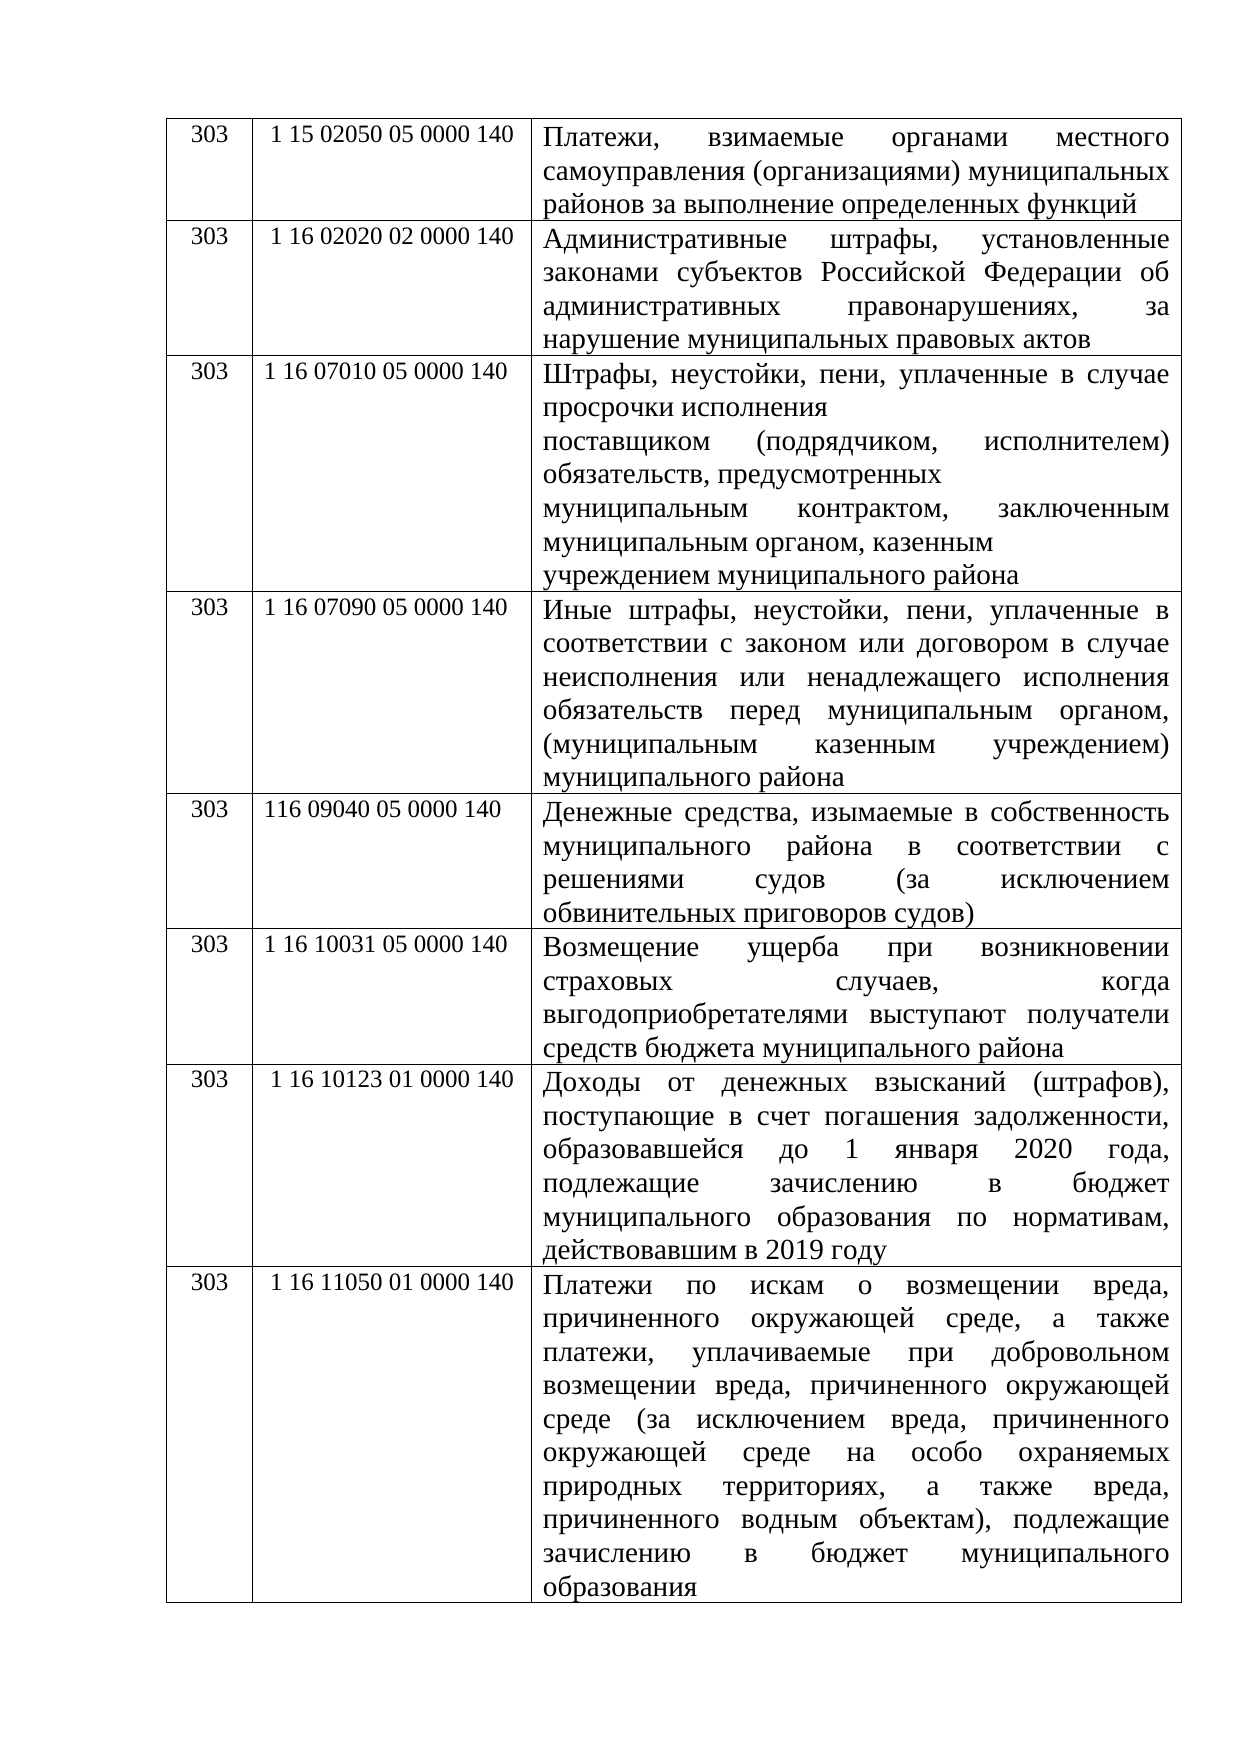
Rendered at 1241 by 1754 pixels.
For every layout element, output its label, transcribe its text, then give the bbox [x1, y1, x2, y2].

table_cell 303 [167, 1267, 252, 1602]
table_cell 303 [167, 929, 252, 1063]
table_cell Административные штрафы, установленные законами субъектов Российской Федерации об административных правонарушениях, за нарушение муниципальных правовых актов [532, 221, 1181, 355]
table_cell 1 16 10123 01 0000 140 [253, 1065, 531, 1266]
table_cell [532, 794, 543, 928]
table_cell Возмещение ущерба при возникновении страховых случаев, когда выгодоприобретателями выступают получатели средств бюджета муниципального района [532, 929, 1181, 1063]
table_cell 1 16 02020 02 0000 140 [253, 221, 531, 355]
table_cell 303 [167, 356, 252, 591]
table_cell 1 16 10031 05 0000 140 [253, 929, 531, 1063]
table_cell 1 15 02050 05 0000 140 [253, 119, 531, 220]
table_cell Доходы от денежных взысканий (штрафов), поступающие в счет погашения задолженности, образовавшейся до 1 января 2020 года, подлежащие зачислению в бюджет муниципального образования по нормативам, действовавшим в 2019 году [532, 1065, 1181, 1266]
table_cell 303 [167, 794, 252, 928]
table_cell 303 [167, 119, 252, 220]
table_cell Денежные средства, изымаемые в собственность муниципального района в соответствии с решениями судов (за исключением обвинительных приговоров судов) [975, 794, 1181, 928]
table_cell 303 [167, 221, 252, 355]
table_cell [532, 1267, 1181, 1602]
table_cell 303 [167, 1065, 252, 1266]
table_cell 1 16 07090 05 0000 140 [253, 592, 531, 793]
table_cell 1 16 07010 05 0000 140 [253, 356, 531, 591]
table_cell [253, 1267, 531, 1602]
table_cell 116 09040 05 0000 140 [253, 794, 531, 928]
table_cell 303 [167, 592, 252, 793]
table_cell Штрафы, неустойки, пени, уплаченные в случае просрочки исполнения поставщиком (подрядчиком, исполнителем) обязательств, предусмотренных муниципальным контрактом, заключенным муниципальным органом, казенным учреждением муниципального района [532, 356, 1181, 591]
table_cell Платежи, взимаемые органами местного самоуправления (организациями) муниципальных районов за выполнение определенных функций [532, 119, 1181, 220]
table_cell Иные штрафы, неустойки, пени, уплаченные в соответствии с законом или договором в случае неисполнения или ненадлежащего исполнения обязательств перед муниципальным органом, (муниципальным казенным учреждением) муниципального района [532, 592, 1181, 793]
